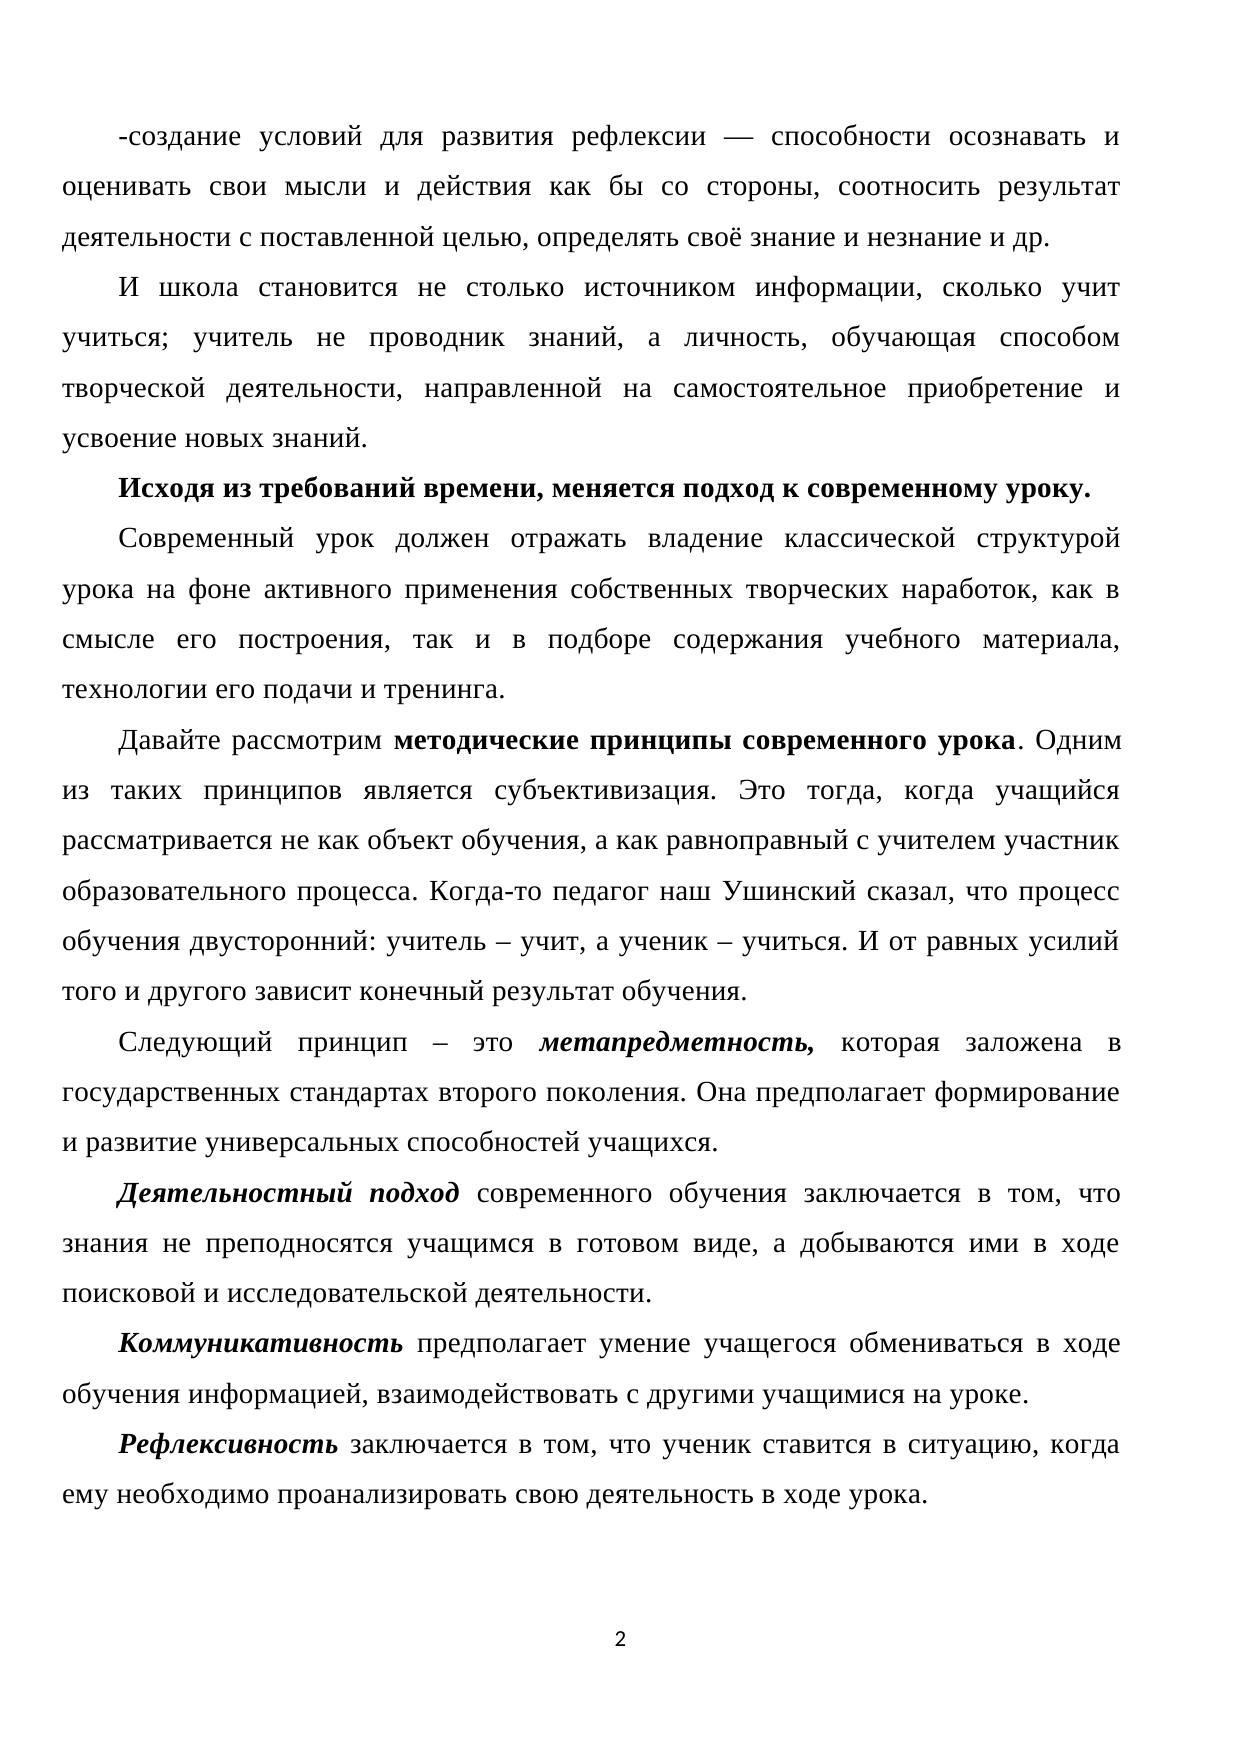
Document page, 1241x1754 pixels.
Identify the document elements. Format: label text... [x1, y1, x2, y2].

text Следующий принцип – это метапредметность, которая заложена в государственных стандартах второго поколения. Она предполагает формирование и развитие универсальных способностей учащихся. [62, 1024, 1122, 1158]
text Рефлексивность заключается в том, что ученик ставится в ситуацию, когда ему необходимо проанализировать свою деятельность в ходе урока. [62, 1426, 1122, 1510]
text Коммуникативность предполагает умение учащегося обмениваться в ходе обучения информацией, взаимодействовать с другими учащимися на уроке. [62, 1326, 1122, 1409]
text И школа становится не столько источником информации, сколько учит учиться; учитель не проводник знаний, а личность, обучающая способом творческой деятельности, направленной на самостоятельное приобретение и усвоение новых знаний. [62, 269, 1122, 453]
text Исходя из требований времени, меняется подход к современному уроку. [62, 470, 1122, 504]
text Деятельностный подход современного обучения заключается в том, что знания не преподносятся учащимся в готовом виде, а добываются ими в ходе поисковой и исследовательской деятельности. [62, 1175, 1122, 1309]
text Современный урок должен отражать владение классической структурой урока на фоне активного применения собственных творческих наработок, как в смысле его построения, так и в подборе содержания учебного материала, технологии его подачи и тренинга. [62, 521, 1122, 705]
text -создание условий для развития рефлексии — способности осознавать и оценивать свои мысли и действия как бы со стороны, соотносить результат деятельности с поставленной целью, определять своё знание и незнание и др. [62, 118, 1122, 252]
text Давайте рассмотрим методические принципы современного урока. Одним из таких принципов является субъективизация. Это тогда, когда учащийся рассматривается не как объект обучения, а как равноправный с учителем участник образовательного процесса. Когда-то педагог наш Ушинский сказал, что процесс обучения двусторонний: учитель – учит, а ученик – учиться. И от равных усилий того и другого зависит конечный результат обучения. [62, 722, 1122, 1007]
